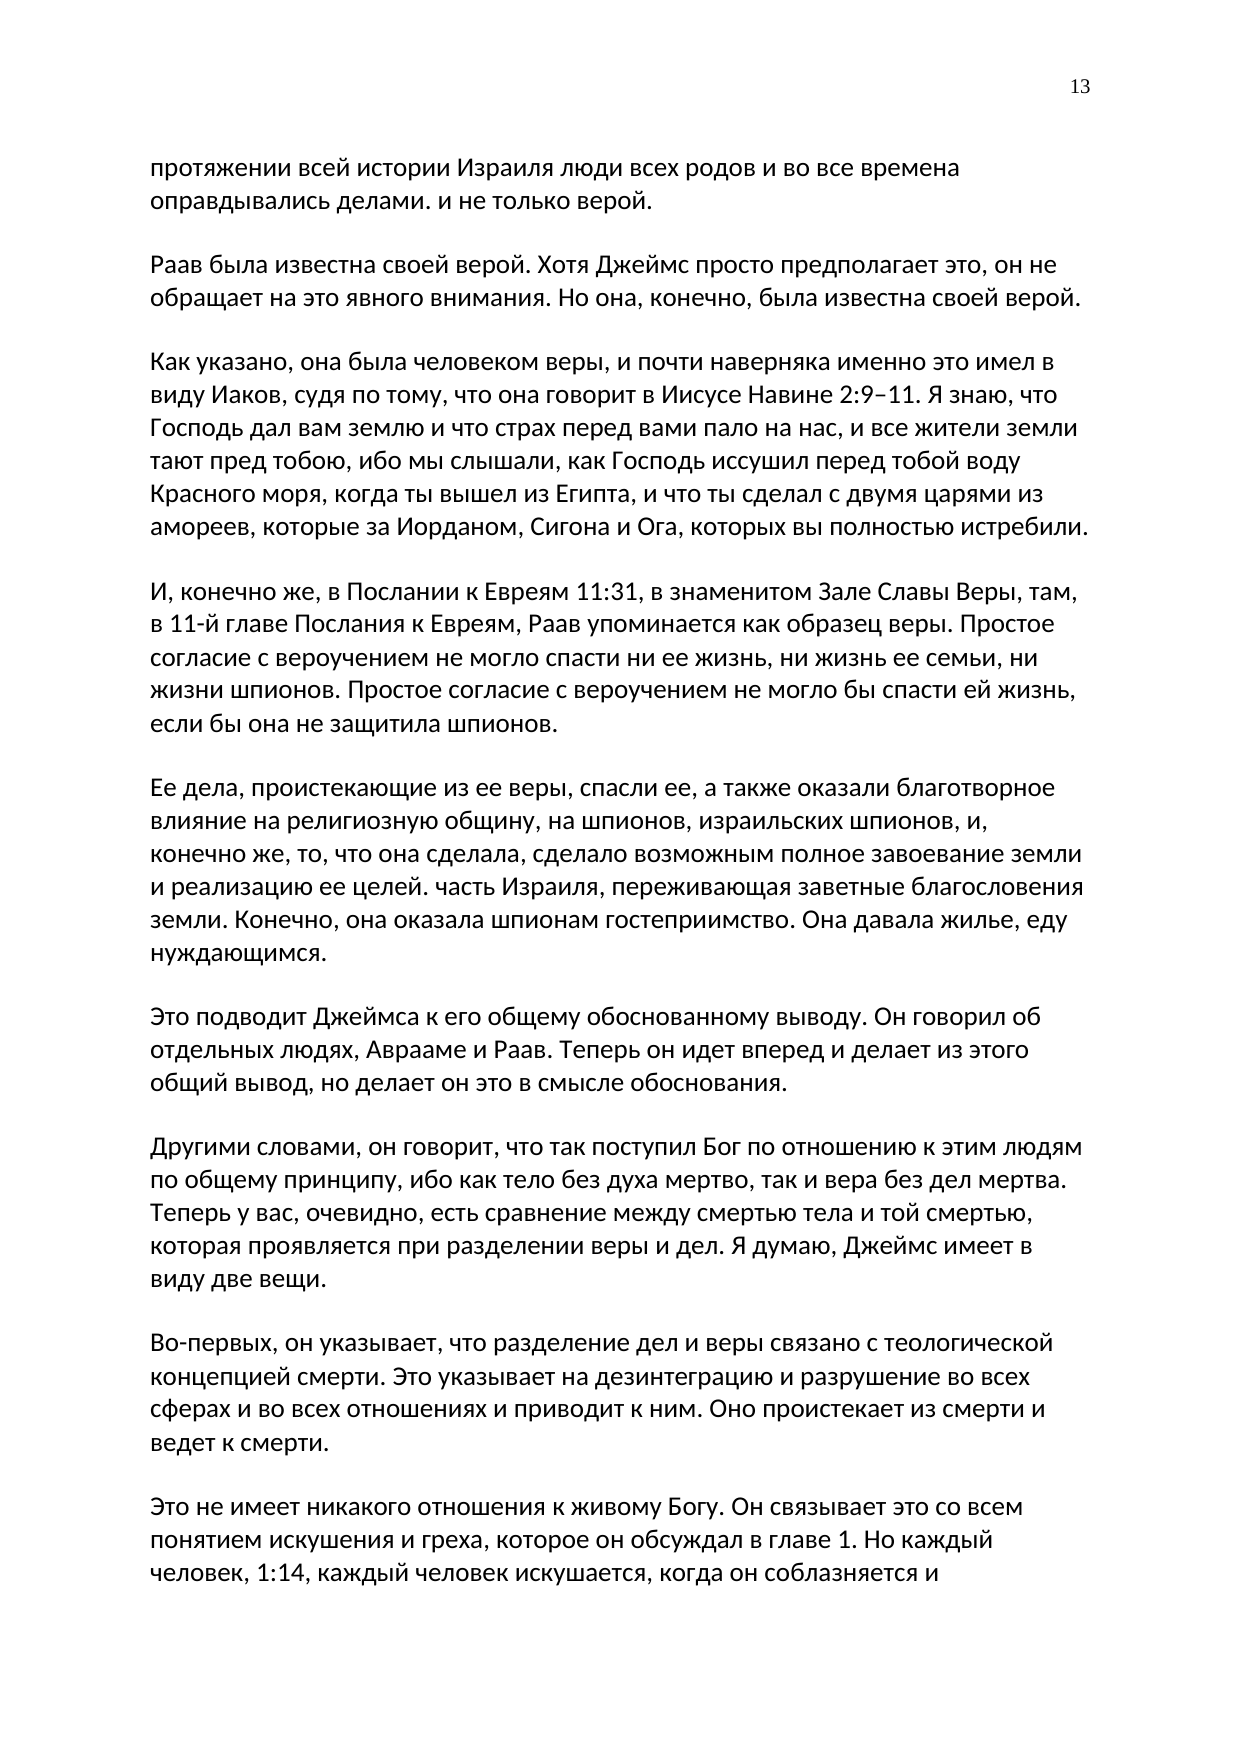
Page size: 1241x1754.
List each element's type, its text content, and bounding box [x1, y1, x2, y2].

text Ее дела, проистекающие из ее веры, спасли ее, а также оказали благотворное влияние на религиозную общину, на шпионов, израильских шпионов, и, конечно же, то, что она сделала, сделало возможным полное завоевание земли и реализацию ее целей. часть Израиля, переживающая заветные благословения земли. Конечно, она оказала шпионам гостеприимство. Она давала жилье, еду нуждающимся. [150, 770, 1090, 968]
text Как указано, она была человеком веры, и почти наверняка именно это имел в виду Иаков, судя по тому, что она говорит в Иисусе Навине 2:9–11. Я знаю, что Господь дал вам землю и что страх перед вами пало на нас, и все жители земли тают пред тобою, ибо мы слышали, как Господь иссушил перед тобой воду Красного моря, когда ты вышел из Египта, и что ты сделал с двумя царями из амореев, которые за Иорданом, Сигона и Ога, которых вы полностью истребили. [150, 344, 1090, 542]
text И, конечно же, в Послании к Евреям 11:31, в знаменитом Зале Славы Веры, там, в 11-й главе Послания к Евреям, Раав упоминается как образец веры. Простое согласие с вероучением не могло спасти ни ее жизнь, ни жизнь ее семьи, ни жизни шпионов. Простое согласие с вероучением не могло бы спасти ей жизнь, если бы она не защитила шпионов. [150, 574, 1090, 739]
text Это подводит Джеймса к его общему обоснованному выводу. Он говорил об отдельных людях, Аврааме и Раав. Теперь он идет вперед и делает из этого общий вывод, но делает он это в смысле обоснования. [150, 999, 1090, 1098]
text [150, 150, 1090, 216]
text Другими словами, он говорит, что так поступил Бог по отношению к этим людям по общему принципу, ибо как тело без духа мертво, так и вера без дел мертва. Теперь у вас, очевидно, есть сравнение между смертью тела и той смертью, которая проявляется при разделении веры и дел. Я думаю, Джеймс имеет в виду две вещи. [150, 1129, 1090, 1294]
text Раав была известна своей верой. Хотя Джеймс просто предполагает это, он не обращает на это явного внимания. Но она, конечно, была известна своей верой. [150, 247, 1090, 313]
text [150, 1489, 1090, 1588]
text Во-первых, он указывает, что разделение дел и веры связано с теологической концепцией смерти. Это указывает на дезинтеграцию и разрушение во всех сферах и во всех отношениях и приводит к ним. Оно проистекает из смерти и ведет к смерти. [150, 1326, 1090, 1458]
